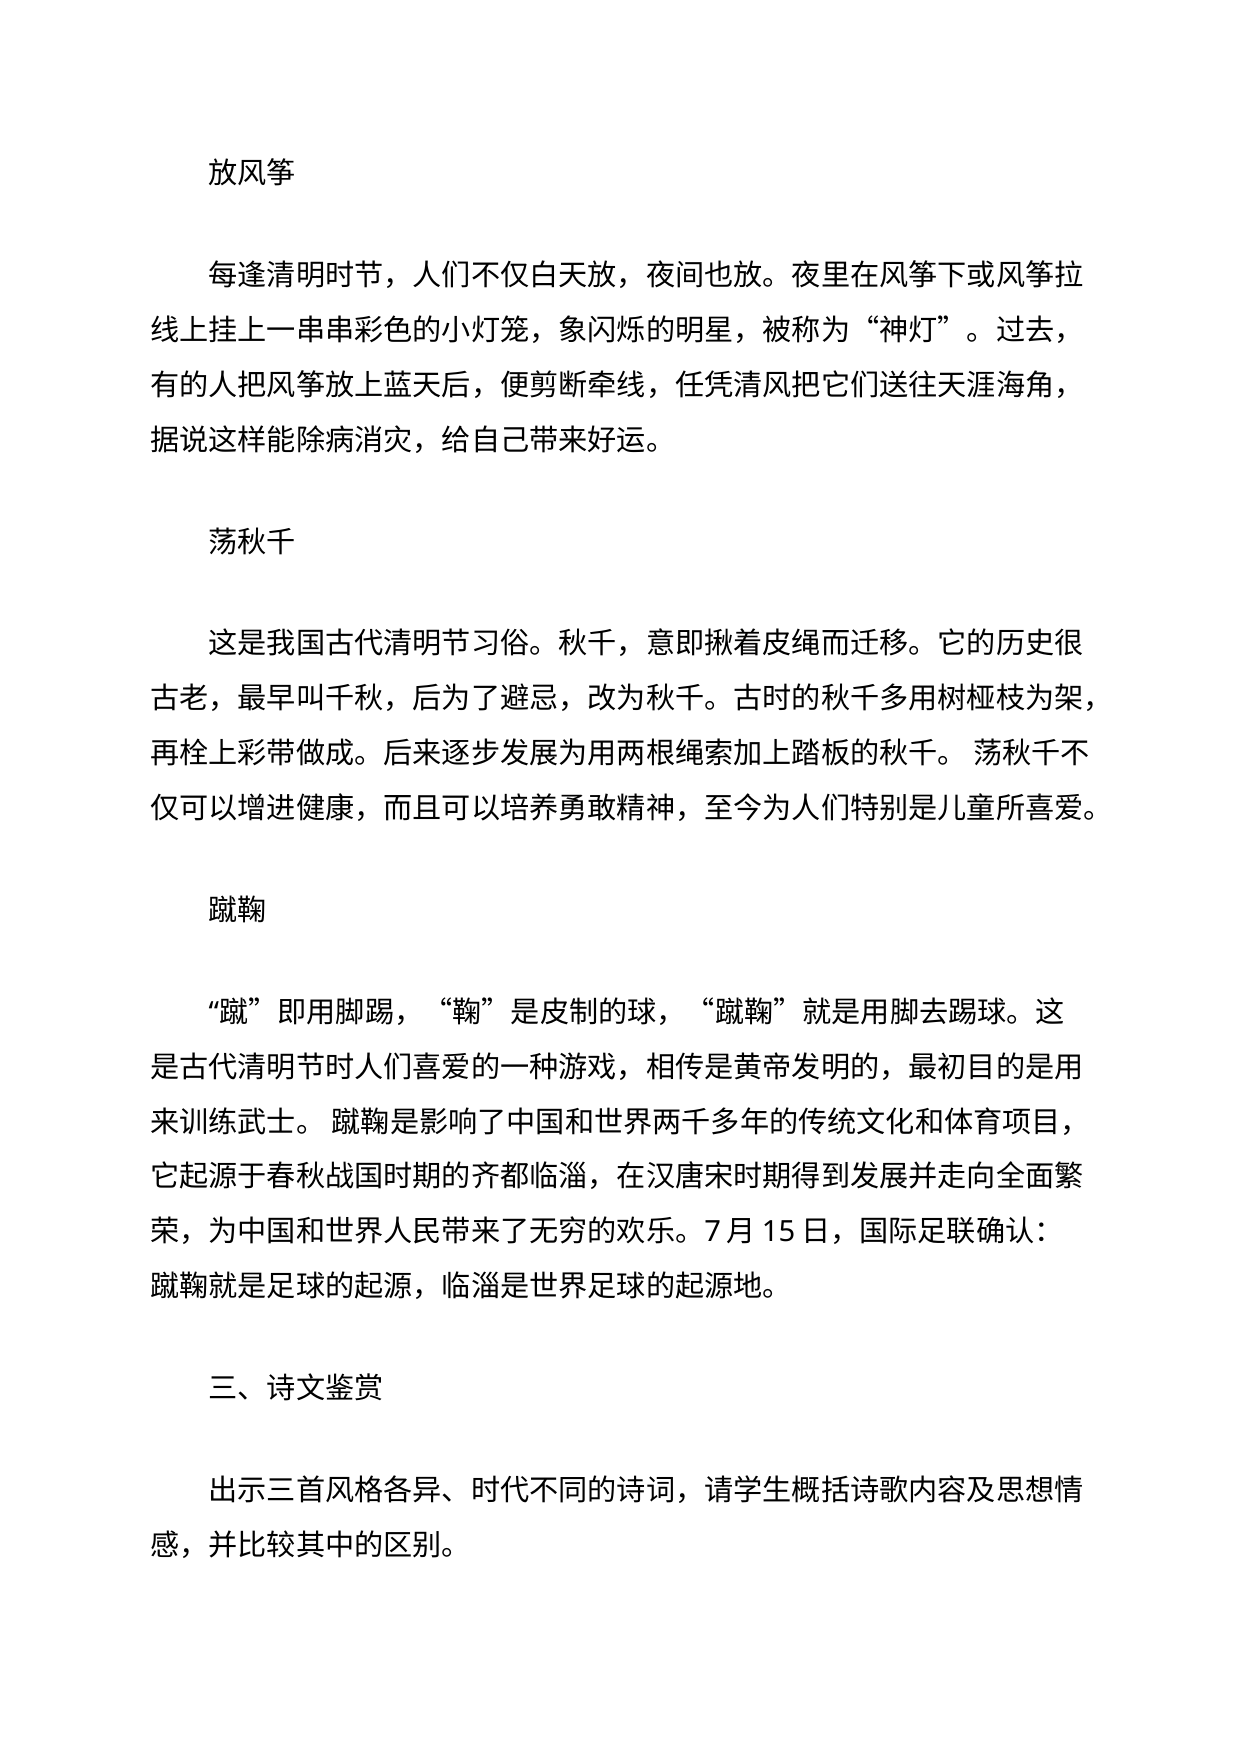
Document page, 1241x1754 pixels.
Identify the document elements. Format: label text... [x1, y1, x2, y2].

text 放风筝 [150, 150, 1090, 192]
text 三、诗文鉴赏 [150, 1365, 1090, 1407]
text 这是我国古代清明节习俗。秋千，意即揪着皮绳而迁移。它的历史很古老，最早叫千秋，后为了避忌，改为秋千。古时的秋千多用树桠枝为架，再栓上彩带做成。后来逐步发展为用两根绳索加上踏板的秋千。 荡秋千不仅可以增进健康，而且可以培养勇敢精神，至今为人们特别是儿童所喜爱。 [150, 620, 1090, 827]
text 蹴鞠 [150, 886, 1090, 929]
text “蹴”即用脚踢，“鞠”是皮制的球，“蹴鞠”就是用脚去踢球。这是古代清明节时人们喜爱的一种游戏，相传是黄帝发明的，最初目的是用来训练武士。 蹴鞠是影响了中国和世界两千多年的传统文化和体育项目，它起源于春秋战国时期的齐都临淄，在汉唐宋时期得到发展并走向全面繁荣，为中国和世界人民带来了无穷的欢乐。7月15日，国际足联确认：蹴鞠就是足球的起源，临淄是世界足球的起源地。 [150, 988, 1090, 1305]
text 出示三首风格各异、时代不同的诗词，请学生概括诗歌内容及思想情感，并比较其中的区别。 [150, 1466, 1090, 1564]
text 每逢清明时节，人们不仅白天放，夜间也放。夜里在风筝下或风筝拉线上挂上一串串彩色的小灯笼，象闪烁的明星，被称为“神灯”。过去，有的人把风筝放上蓝天后，便剪断牵线，任凭清风把它们送往天涯海角，据说这样能除病消灾，给自己带来好运。 [150, 252, 1090, 459]
text 荡秋千 [150, 518, 1090, 561]
